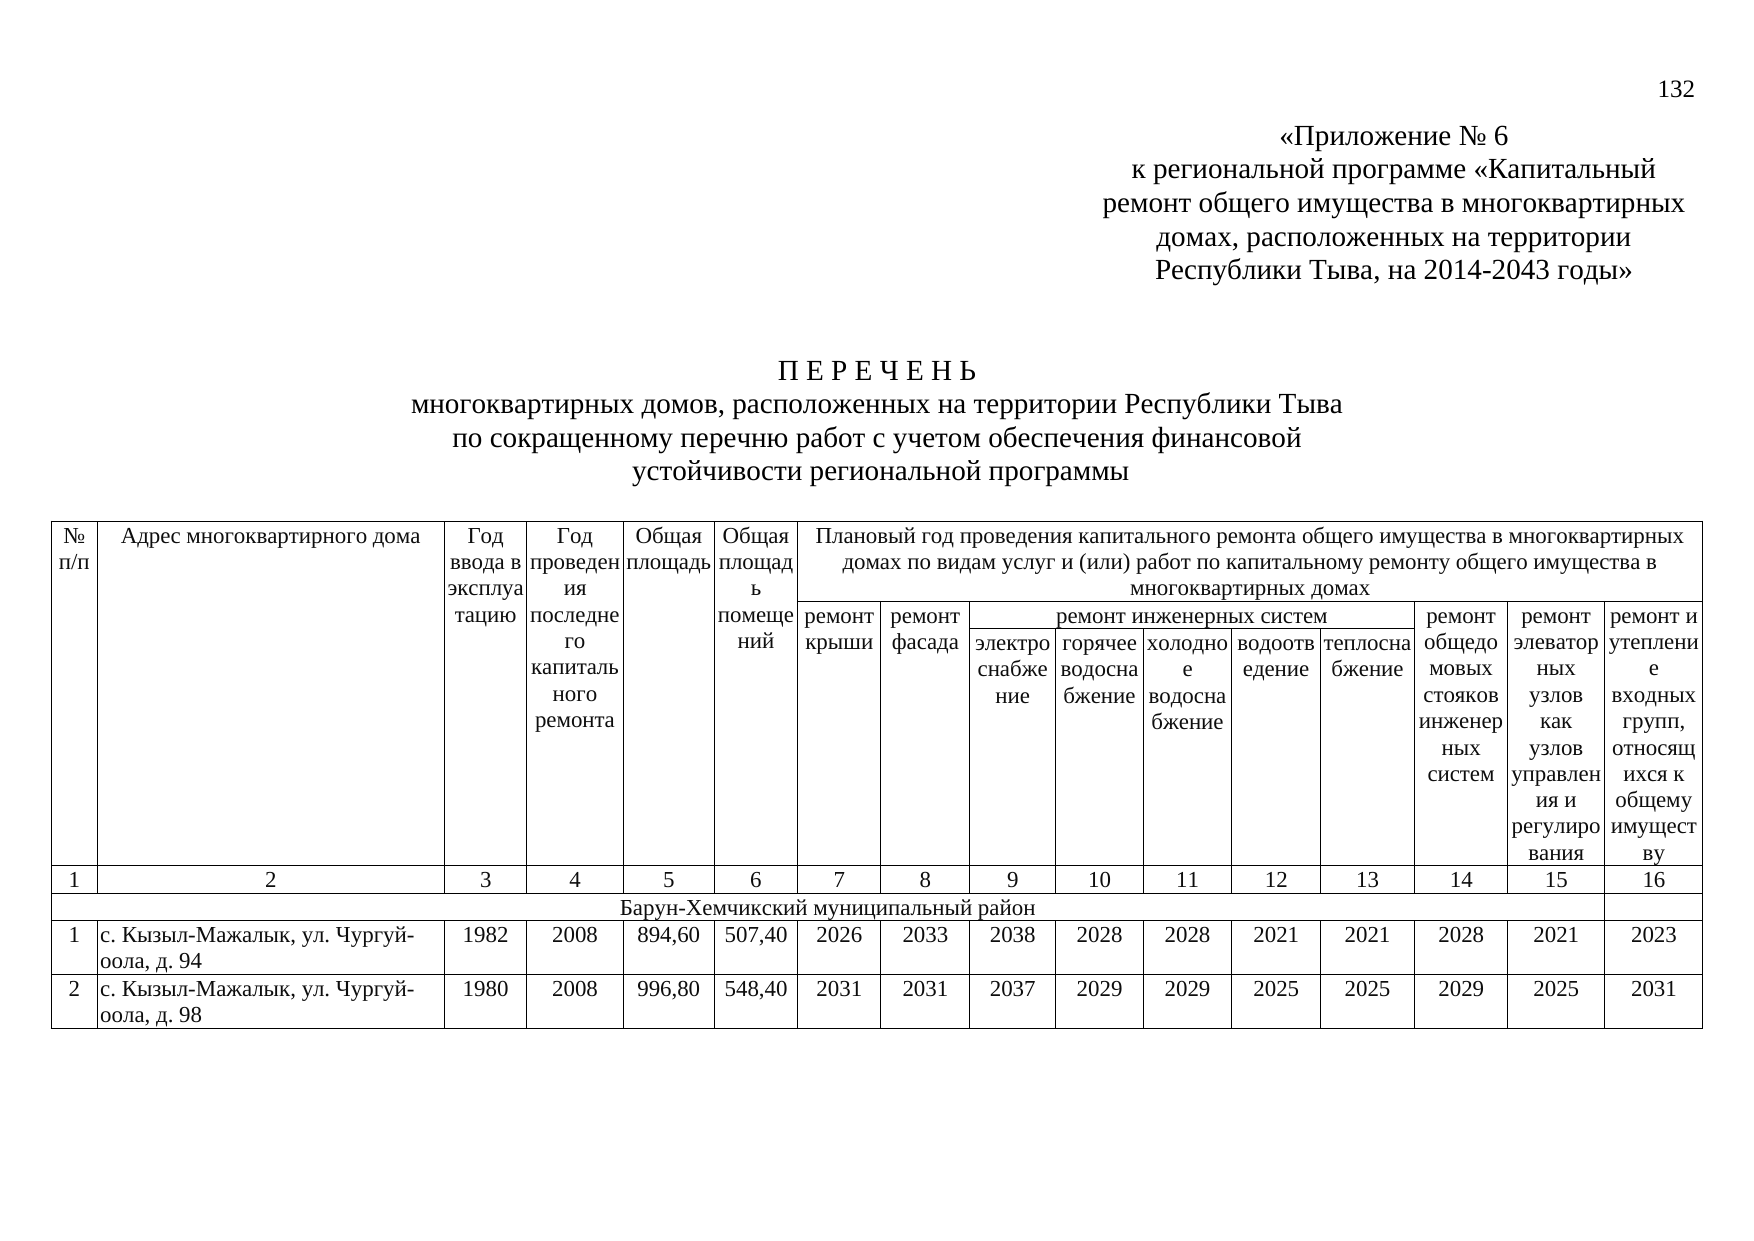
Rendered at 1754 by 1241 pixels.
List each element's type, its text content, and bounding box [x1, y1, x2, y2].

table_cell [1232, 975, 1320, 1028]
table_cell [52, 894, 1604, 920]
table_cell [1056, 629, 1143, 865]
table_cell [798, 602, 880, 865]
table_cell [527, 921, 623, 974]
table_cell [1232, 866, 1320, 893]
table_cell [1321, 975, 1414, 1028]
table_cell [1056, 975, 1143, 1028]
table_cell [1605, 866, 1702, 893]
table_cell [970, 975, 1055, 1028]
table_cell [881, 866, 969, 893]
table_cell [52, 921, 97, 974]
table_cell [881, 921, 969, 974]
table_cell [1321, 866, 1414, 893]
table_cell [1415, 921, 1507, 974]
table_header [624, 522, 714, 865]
text к региональной программе «Капитальный [1093, 152, 1695, 185]
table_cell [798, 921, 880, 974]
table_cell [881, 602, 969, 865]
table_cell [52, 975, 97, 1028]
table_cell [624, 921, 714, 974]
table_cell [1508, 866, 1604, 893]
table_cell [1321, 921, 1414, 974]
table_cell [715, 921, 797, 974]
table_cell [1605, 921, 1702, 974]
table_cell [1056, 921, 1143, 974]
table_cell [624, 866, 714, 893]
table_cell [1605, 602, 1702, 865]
text ремонт общего имущества в многоквартирных домах, расположенных на территории [1093, 185, 1695, 252]
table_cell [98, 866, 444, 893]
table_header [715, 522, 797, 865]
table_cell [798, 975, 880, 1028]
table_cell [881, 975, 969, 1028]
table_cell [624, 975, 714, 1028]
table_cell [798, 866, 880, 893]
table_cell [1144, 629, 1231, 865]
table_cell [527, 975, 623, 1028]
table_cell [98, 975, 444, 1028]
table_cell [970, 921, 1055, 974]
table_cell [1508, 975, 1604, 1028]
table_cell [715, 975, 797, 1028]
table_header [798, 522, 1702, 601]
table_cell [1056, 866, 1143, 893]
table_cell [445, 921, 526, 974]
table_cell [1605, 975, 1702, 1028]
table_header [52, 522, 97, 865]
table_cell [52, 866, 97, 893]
text устойчивости региональной программы [59, 453, 1695, 487]
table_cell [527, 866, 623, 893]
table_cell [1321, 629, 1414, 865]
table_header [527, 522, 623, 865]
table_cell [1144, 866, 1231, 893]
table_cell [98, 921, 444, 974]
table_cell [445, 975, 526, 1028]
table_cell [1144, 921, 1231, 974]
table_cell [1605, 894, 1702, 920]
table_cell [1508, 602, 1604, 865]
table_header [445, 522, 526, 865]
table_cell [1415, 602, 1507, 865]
text многоквартирных домов, расположенных на территории Республики Тыва [59, 386, 1695, 420]
text «Приложение № 6 [1093, 118, 1695, 152]
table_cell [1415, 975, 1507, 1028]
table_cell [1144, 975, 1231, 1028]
text Республики Тыва, на 2014-2043 годы» [1093, 252, 1695, 286]
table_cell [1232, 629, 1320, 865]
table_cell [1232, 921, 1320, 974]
text по сокращенному перечню работ с учетом обеспечения финансовой [59, 420, 1695, 453]
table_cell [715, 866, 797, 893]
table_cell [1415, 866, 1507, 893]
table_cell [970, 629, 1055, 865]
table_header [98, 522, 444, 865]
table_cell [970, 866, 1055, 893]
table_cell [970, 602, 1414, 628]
text П Е Р Е Ч Е Н Ь [59, 353, 1695, 386]
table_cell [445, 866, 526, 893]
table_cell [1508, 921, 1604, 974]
